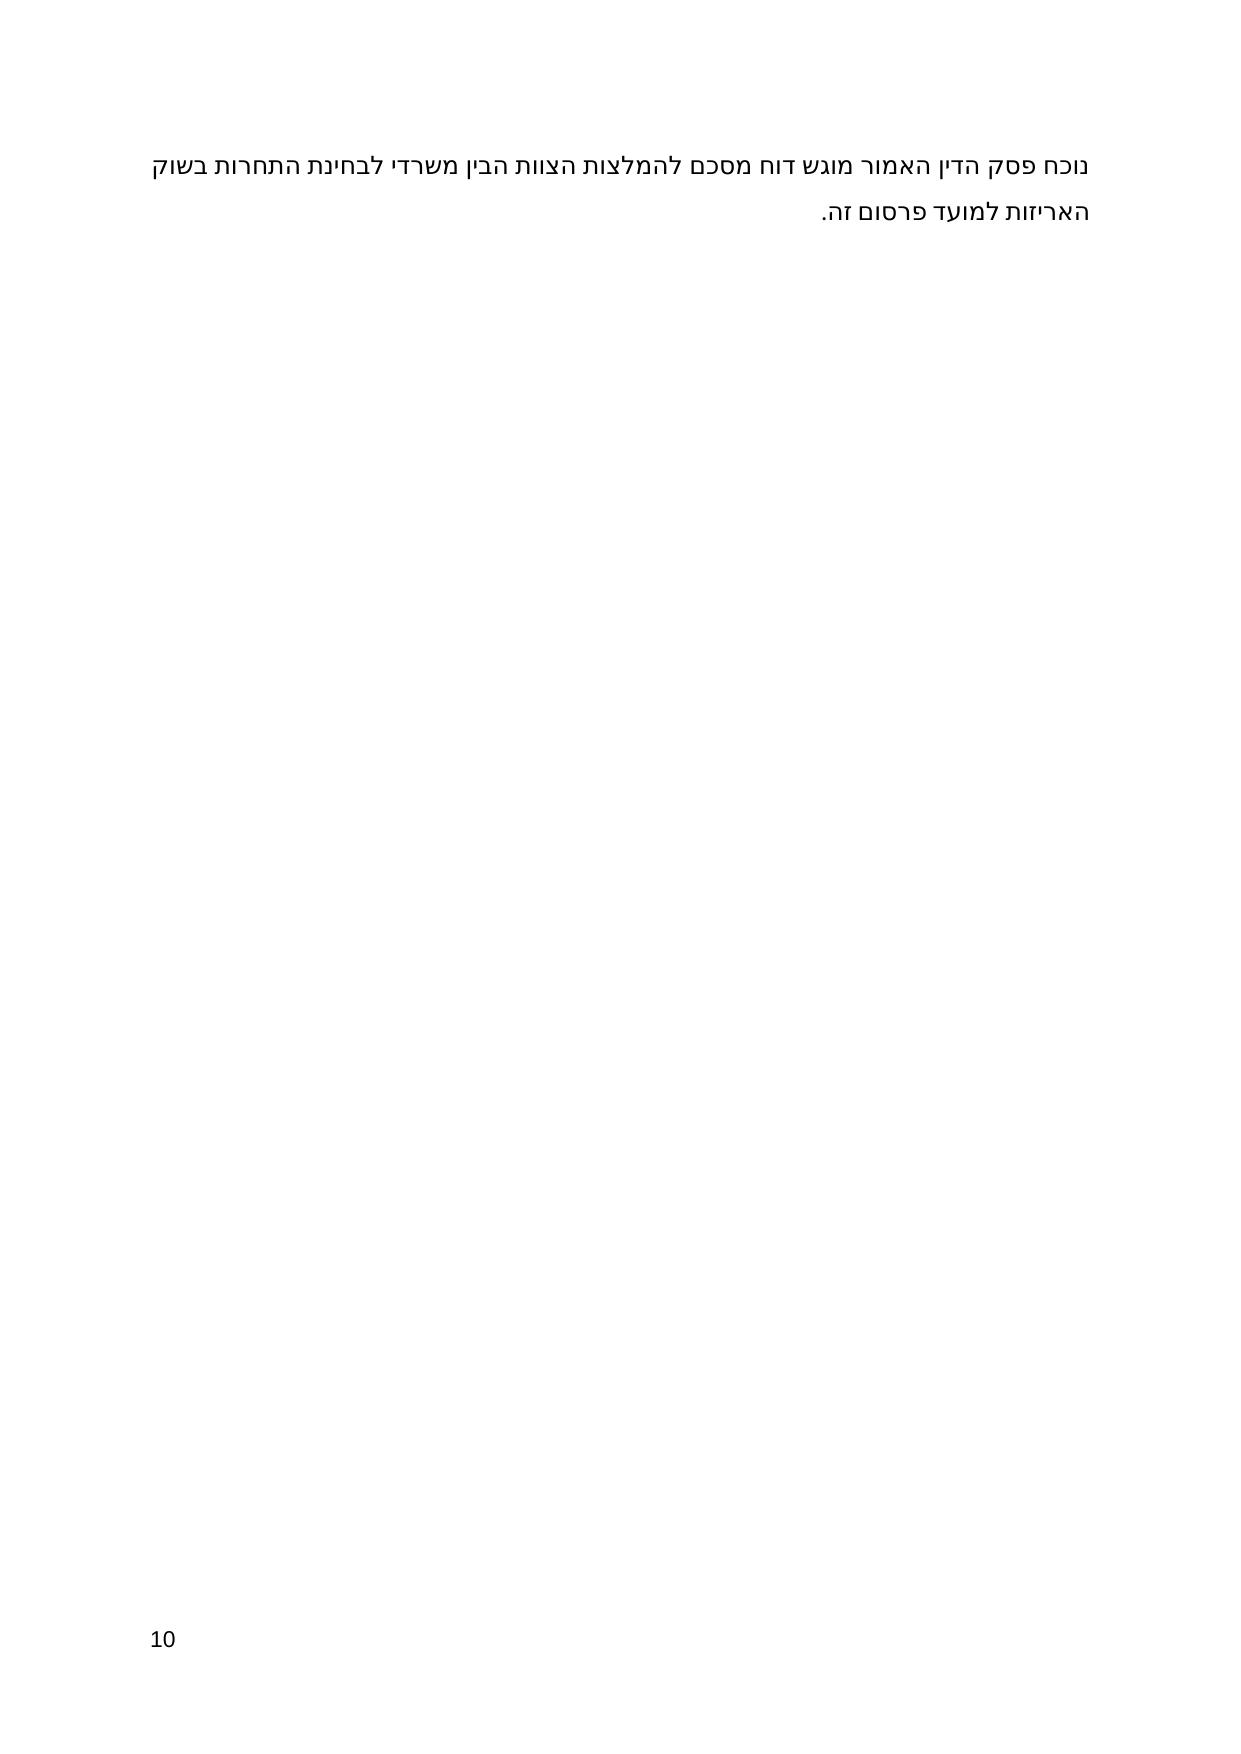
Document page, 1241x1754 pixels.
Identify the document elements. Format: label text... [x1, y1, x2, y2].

text נוכח פסק הדין האמור מוגש דוח מסכם להמלצות הצוות הבין משרדי לבחינת התחרות בשוק האריזות למועד פרסום זה. [150, 150, 1090, 226]
